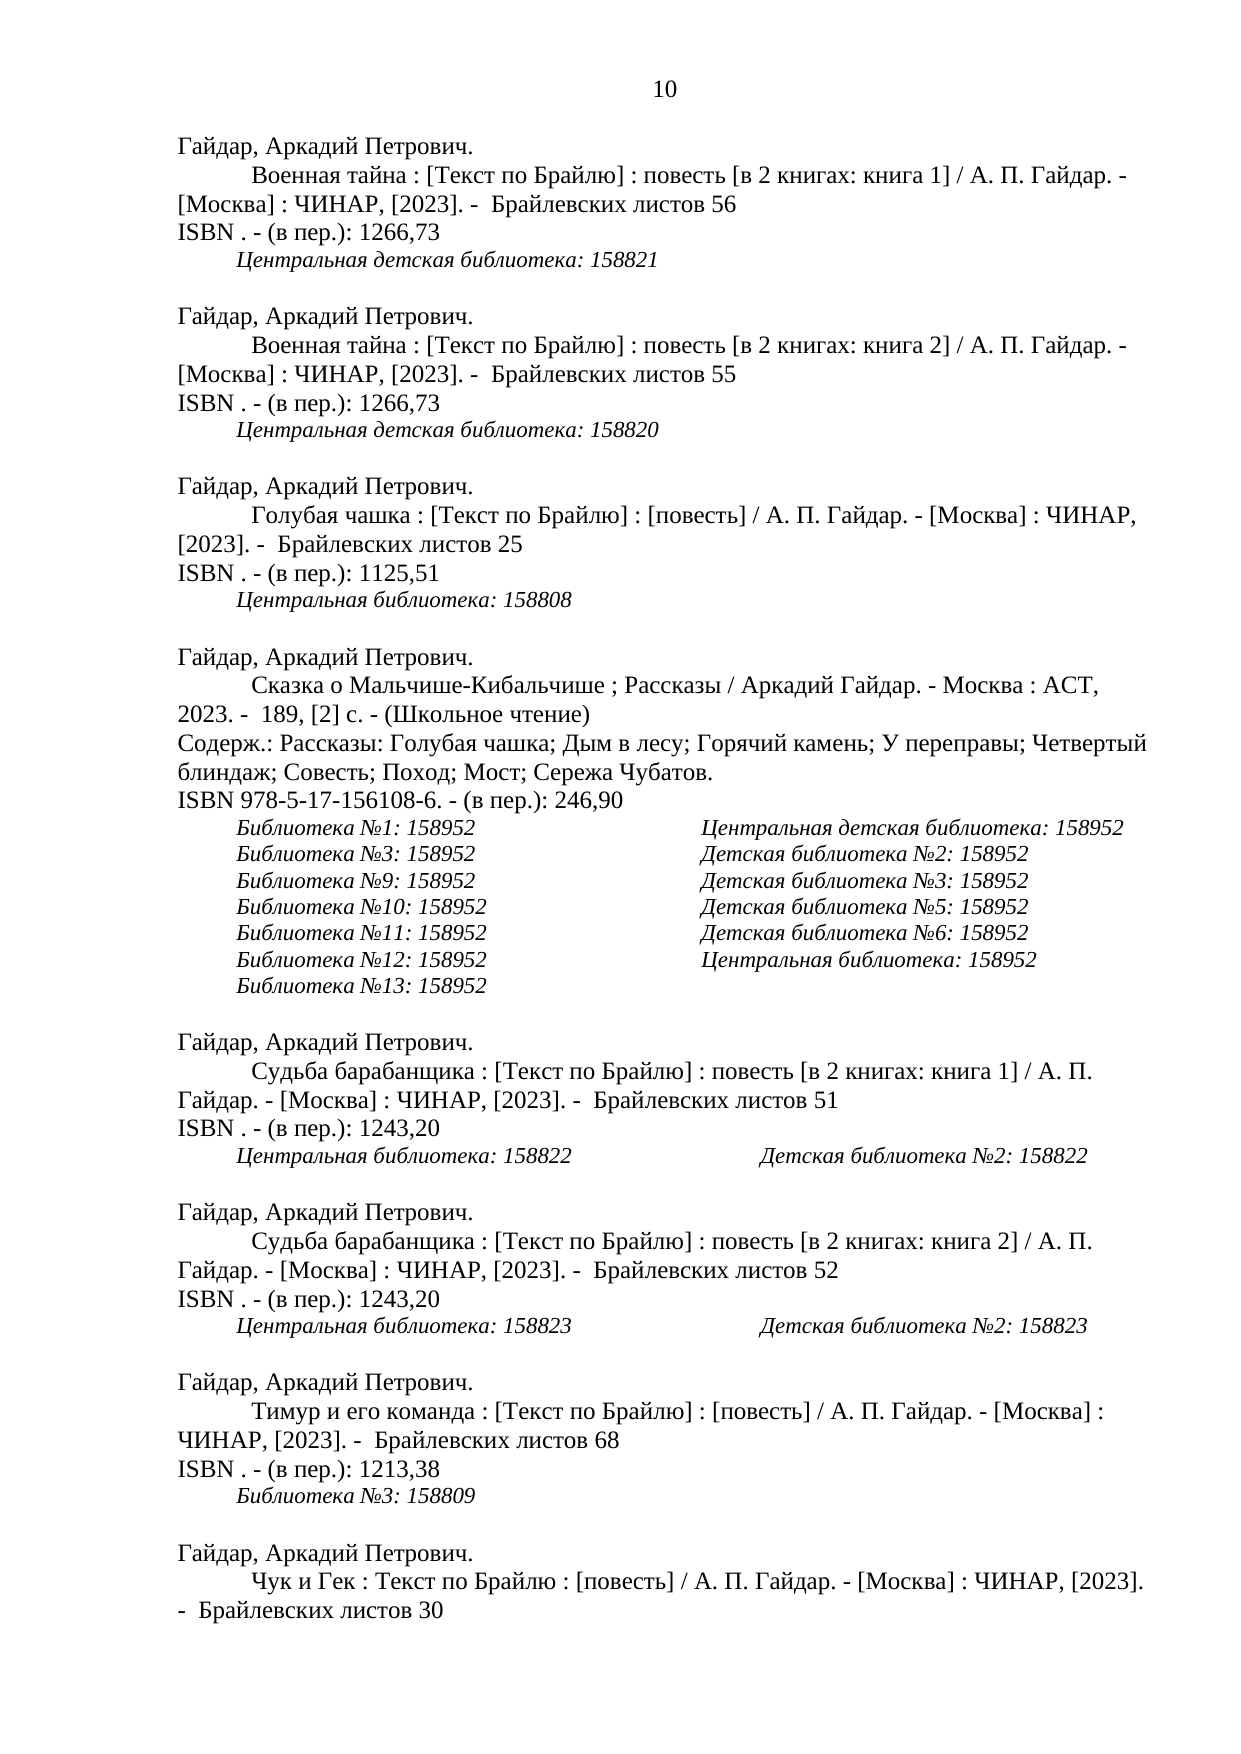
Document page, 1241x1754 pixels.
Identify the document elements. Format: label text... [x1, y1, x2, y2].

text ISBN . - (в пер.): 1266,73 [177, 388, 1152, 416]
text ISBN . - (в пер.): 1243,20 [177, 1284, 1152, 1312]
text Гайдар, Аркадий Петрович. [177, 642, 1152, 670]
text Библиотека №12: 158952 [177, 946, 627, 972]
text ISBN . - (в пер.): 1213,38 [177, 1454, 1152, 1482]
text Детская библиотека №6: 158952 [701, 919, 1152, 946]
text Гайдар, Аркадий Петрович. [177, 1538, 1152, 1566]
text Военная тайна : [Текст по Брайлю] : повесть [в 2 книгах: книга 1] / А. П. Гайдар. - [Москва] : ЧИНАР, [2023]. - Брайлевских листов 56 [177, 160, 1152, 217]
text Центральная детская библиотека: 158820 [177, 416, 1152, 443]
text ISBN . - (в пер.): 1125,51 [177, 558, 1152, 586]
text ISBN 978-5-17-156108-6. - (в пер.): 246,90 [177, 785, 1152, 814]
text Детская библиотека №2: 158822 [701, 1142, 1152, 1169]
text Центральная библиотека: 158808 [177, 586, 1152, 613]
text Центральная детская библиотека: 158952 [701, 814, 1152, 840]
text Судьба барабанщика : [Текст по Брайлю] : повесть [в 2 книгах: книга 2] / А. П. Гайдар. - [Москва] : ЧИНАР, [2023]. - Брайлевских листов 52 [177, 1226, 1152, 1284]
text Детская библиотека №2: 158823 [701, 1312, 1152, 1339]
text Библиотека №11: 158952 [177, 919, 627, 946]
text Центральная библиотека: 158822 [177, 1142, 627, 1169]
text Гайдар, Аркадий Петрович. [177, 131, 1152, 160]
text Сказка о Мальчише-Кибальчише ; Рассказы / Аркадий Гайдар. - Москва : АСТ, 2023. - 189, [2] с. - (Школьное чтение) [177, 670, 1152, 728]
text Центральная детская библиотека: 158821 [177, 246, 1152, 273]
text Чук и Гек : Текст по Брайлю : [повесть] / А. П. Гайдар. - [Москва] : ЧИНАР, [2023]. - Брайлевских листов 30 [177, 1566, 1152, 1624]
text ISBN . - (в пер.): 1243,20 [177, 1113, 1152, 1142]
text Судьба барабанщика : [Текст по Брайлю] : повесть [в 2 книгах: книга 1] / А. П. Гайдар. - [Москва] : ЧИНАР, [2023]. - Брайлевских листов 51 [177, 1056, 1152, 1113]
text Библиотека №3: 158809 [177, 1482, 1152, 1509]
text Гайдар, Аркадий Петрович. [177, 301, 1152, 330]
text Гайдар, Аркадий Петрович. [177, 1367, 1152, 1396]
text ISBN . - (в пер.): 1266,73 [177, 217, 1152, 246]
text Центральная библиотека: 158952 [701, 946, 1152, 972]
text Гайдар, Аркадий Петрович. [177, 1027, 1152, 1056]
text Детская библиотека №2: 158952 [701, 840, 1152, 867]
text Тимур и его команда : [Текст по Брайлю] : [повесть] / А. П. Гайдар. - [Москва] : ЧИНАР, [2023]. - Брайлевских листов 68 [177, 1396, 1152, 1454]
text Детская библиотека №5: 158952 [701, 893, 1152, 919]
text Содерж.: Рассказы: Голубая чашка; Дым в лесу; Горячий камень; У переправы; Четвертый блиндаж; Совесть; Поход; Мост; Сережа Чубатов. [177, 728, 1152, 785]
text Библиотека №13: 158952 [177, 972, 627, 998]
text Библиотека №10: 158952 [177, 893, 627, 919]
text Библиотека №3: 158952 [177, 840, 627, 867]
text Гайдар, Аркадий Петрович. [177, 471, 1152, 500]
text Голубая чашка : [Текст по Брайлю] : [повесть] / А. П. Гайдар. - [Москва] : ЧИНАР, [2023]. - Брайлевских листов 25 [177, 500, 1152, 558]
text Детская библиотека №3: 158952 [701, 867, 1152, 893]
text Центральная библиотека: 158823 [177, 1312, 627, 1339]
text Библиотека №9: 158952 [177, 867, 627, 893]
text Гайдар, Аркадий Петрович. [177, 1197, 1152, 1226]
text Библиотека №1: 158952 [177, 814, 627, 840]
text Военная тайна : [Текст по Брайлю] : повесть [в 2 книгах: книга 2] / А. П. Гайдар. - [Москва] : ЧИНАР, [2023]. - Брайлевских листов 55 [177, 330, 1152, 388]
